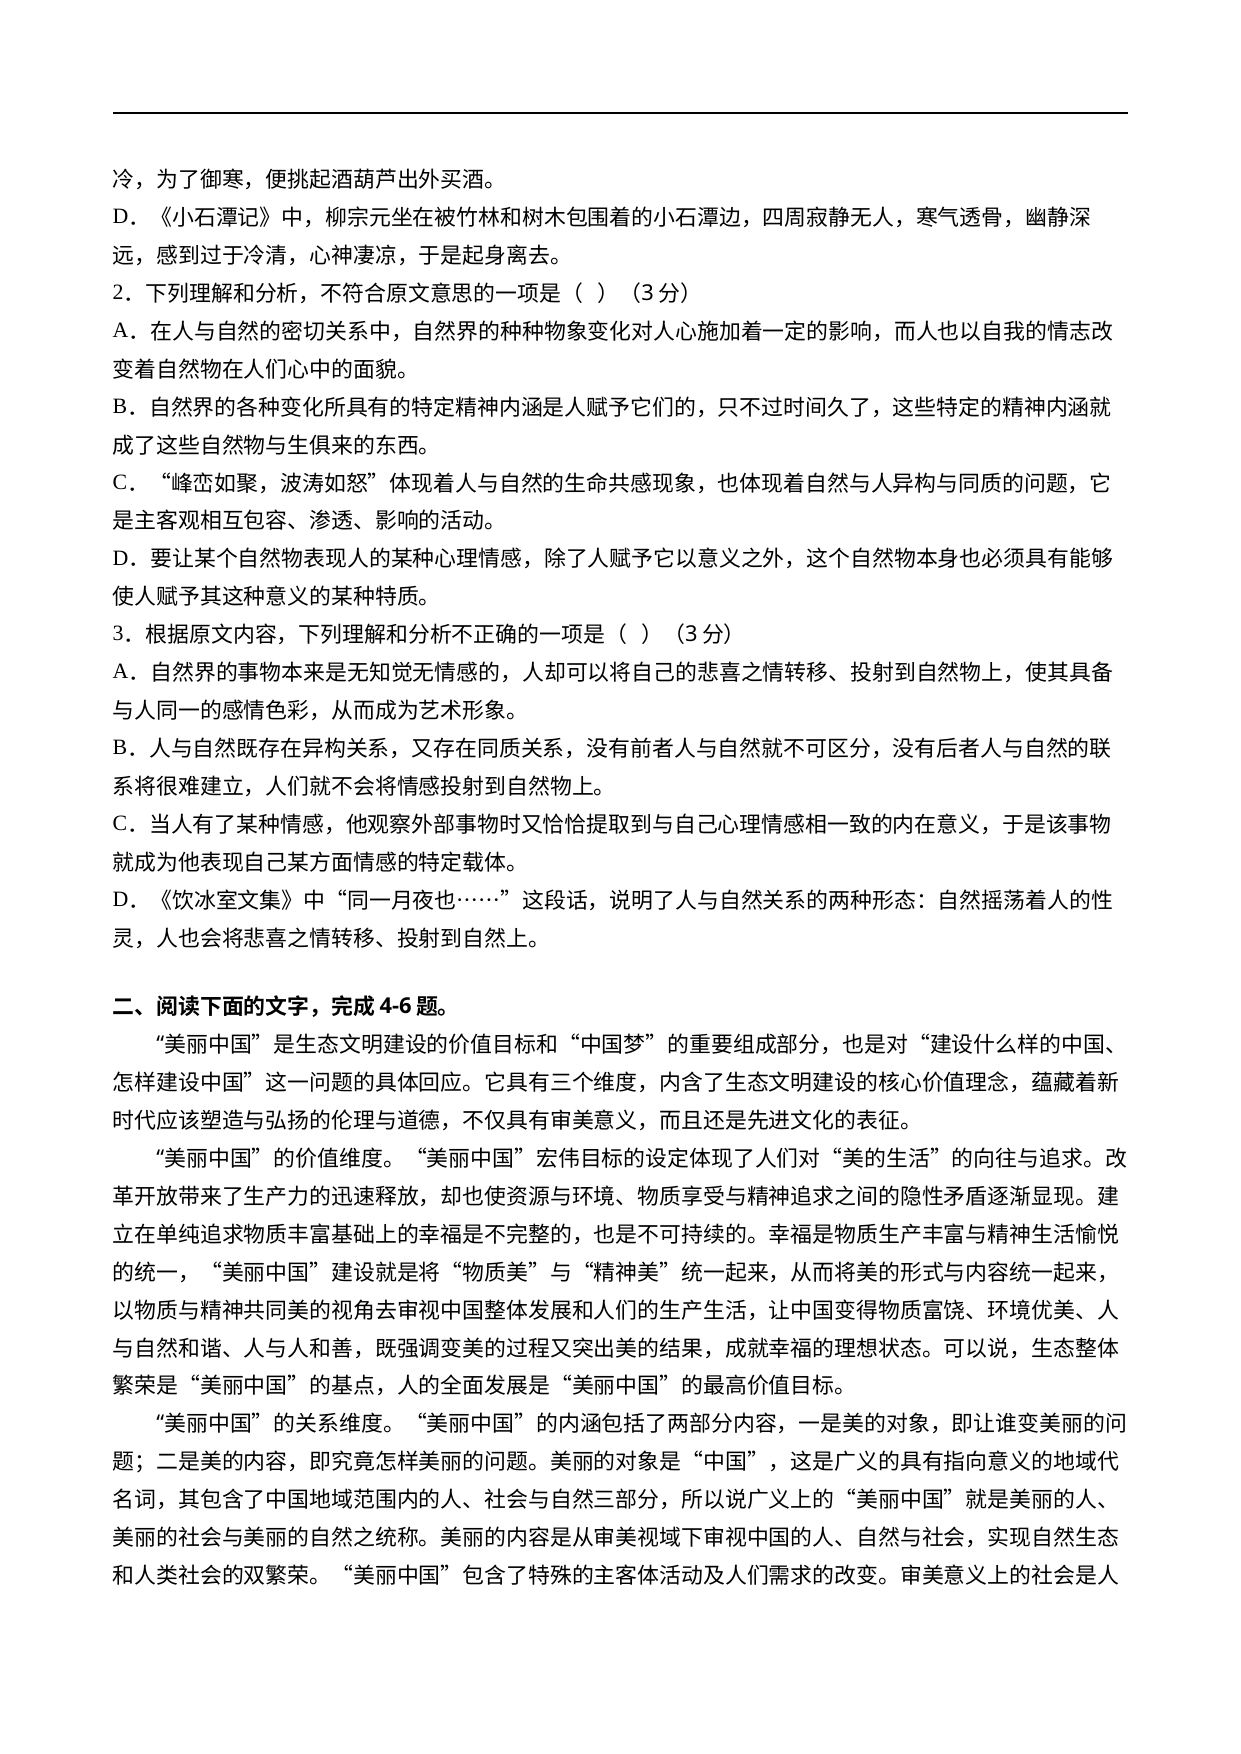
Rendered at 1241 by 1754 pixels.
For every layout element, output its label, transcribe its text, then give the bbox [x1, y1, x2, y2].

text A．自然界的事物本来是无知觉无情感的，人却可以将自己的悲喜之情转移、投射到自然物上，使其具备与人同一的感情色彩，从而成为艺术形象。 [112, 655, 1128, 725]
text 二、阅读下面的文字，完成4-6题。 [112, 989, 1128, 1021]
text “美丽中国”的价值维度。“美丽中国”宏伟目标的设定体现了人们对“美的生活”的向往与追求。改革开放带来了生产力的迅速释放，却也使资源与环境、物质享受与精神追求之间的隐性矛盾逐渐显现。建立在单纯追求物质丰富基础上的幸福是不完整的，也是不可持续的。幸福是物质生产丰富与精神生活愉悦的统一，“美丽中国”建设就是将“物质美”与“精神美”统一起来，从而将美的形式与内容统一起来，以物质与精神共同美的视角去审视中国整体发展和人们的生产生活，让中国变得物质富饶、环境优美、人与自然和谐、人与人和善，既强调变美的过程又突出美的结果，成就幸福的理想状态。可以说，生态整体繁荣是“美丽中国”的基点，人的全面发展是“美丽中国”的最高价值目标。 [112, 1141, 1128, 1400]
text “美丽中国”是生态文明建设的价值目标和“中国梦”的重要组成部分，也是对“建设什么样的中国、怎样建设中国”这一问题的具体回应。它具有三个维度，内含了生态文明建设的核心价值理念，蕴藏着新时代应该塑造与弘扬的伦理与道德，不仅具有审美意义，而且还是先进文化的表征。 [112, 1027, 1128, 1134]
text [112, 162, 1128, 194]
text D．要让某个自然物表现人的某种心理情感，除了人赋予它以意义之外，这个自然物本身也必须具有能够使人赋予其这种意义的某种特质。 [112, 541, 1128, 611]
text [112, 1406, 1128, 1590]
text D．《饮冰室文集》中“同一月夜也……”这段话，说明了人与自然关系的两种形态：自然摇荡着人的性灵，人也会将悲喜之情转移、投射到自然上。 [112, 883, 1128, 952]
text A．在人与自然的密切关系中，自然界的种种物象变化对人心施加着一定的影响，而人也以自我的情志改变着自然物在人们心中的面貌。 [112, 314, 1128, 383]
text 2．下列理解和分析，不符合原文意思的一项是（ ）（3分） [112, 276, 1128, 307]
text C．“峰峦如聚，波涛如怒”体现着人与自然的生命共感现象，也体现着自然与人异构与同质的问题，它是主客观相互包容、渗透、影响的活动。 [112, 466, 1128, 535]
text B．人与自然既存在异构关系，又存在同质关系，没有前者人与自然就不可区分，没有后者人与自然的联系将很难建立，人们就不会将情感投射到自然物上。 [112, 731, 1128, 801]
text D．《小石潭记》中，柳宗元坐在被竹林和树木包围着的小石潭边，四周寂静无人，寒气透骨，幽静深远，感到过于冷清，心神凄凉，于是起身离去。 [112, 200, 1128, 269]
text B．自然界的各种变化所具有的特定精神内涵是人赋予它们的，只不过时间久了，这些特定的精神内涵就成了这些自然物与生俱来的东西。 [112, 390, 1128, 459]
text C．当人有了某种情感，他观察外部事物时又恰恰提取到与自己心理情感相一致的内在意义，于是该事物就成为他表现自己某方面情感的特定载体。 [112, 807, 1128, 877]
text 3．根据原文内容，下列理解和分析不正确的一项是（ ）（3分） [112, 617, 1128, 649]
